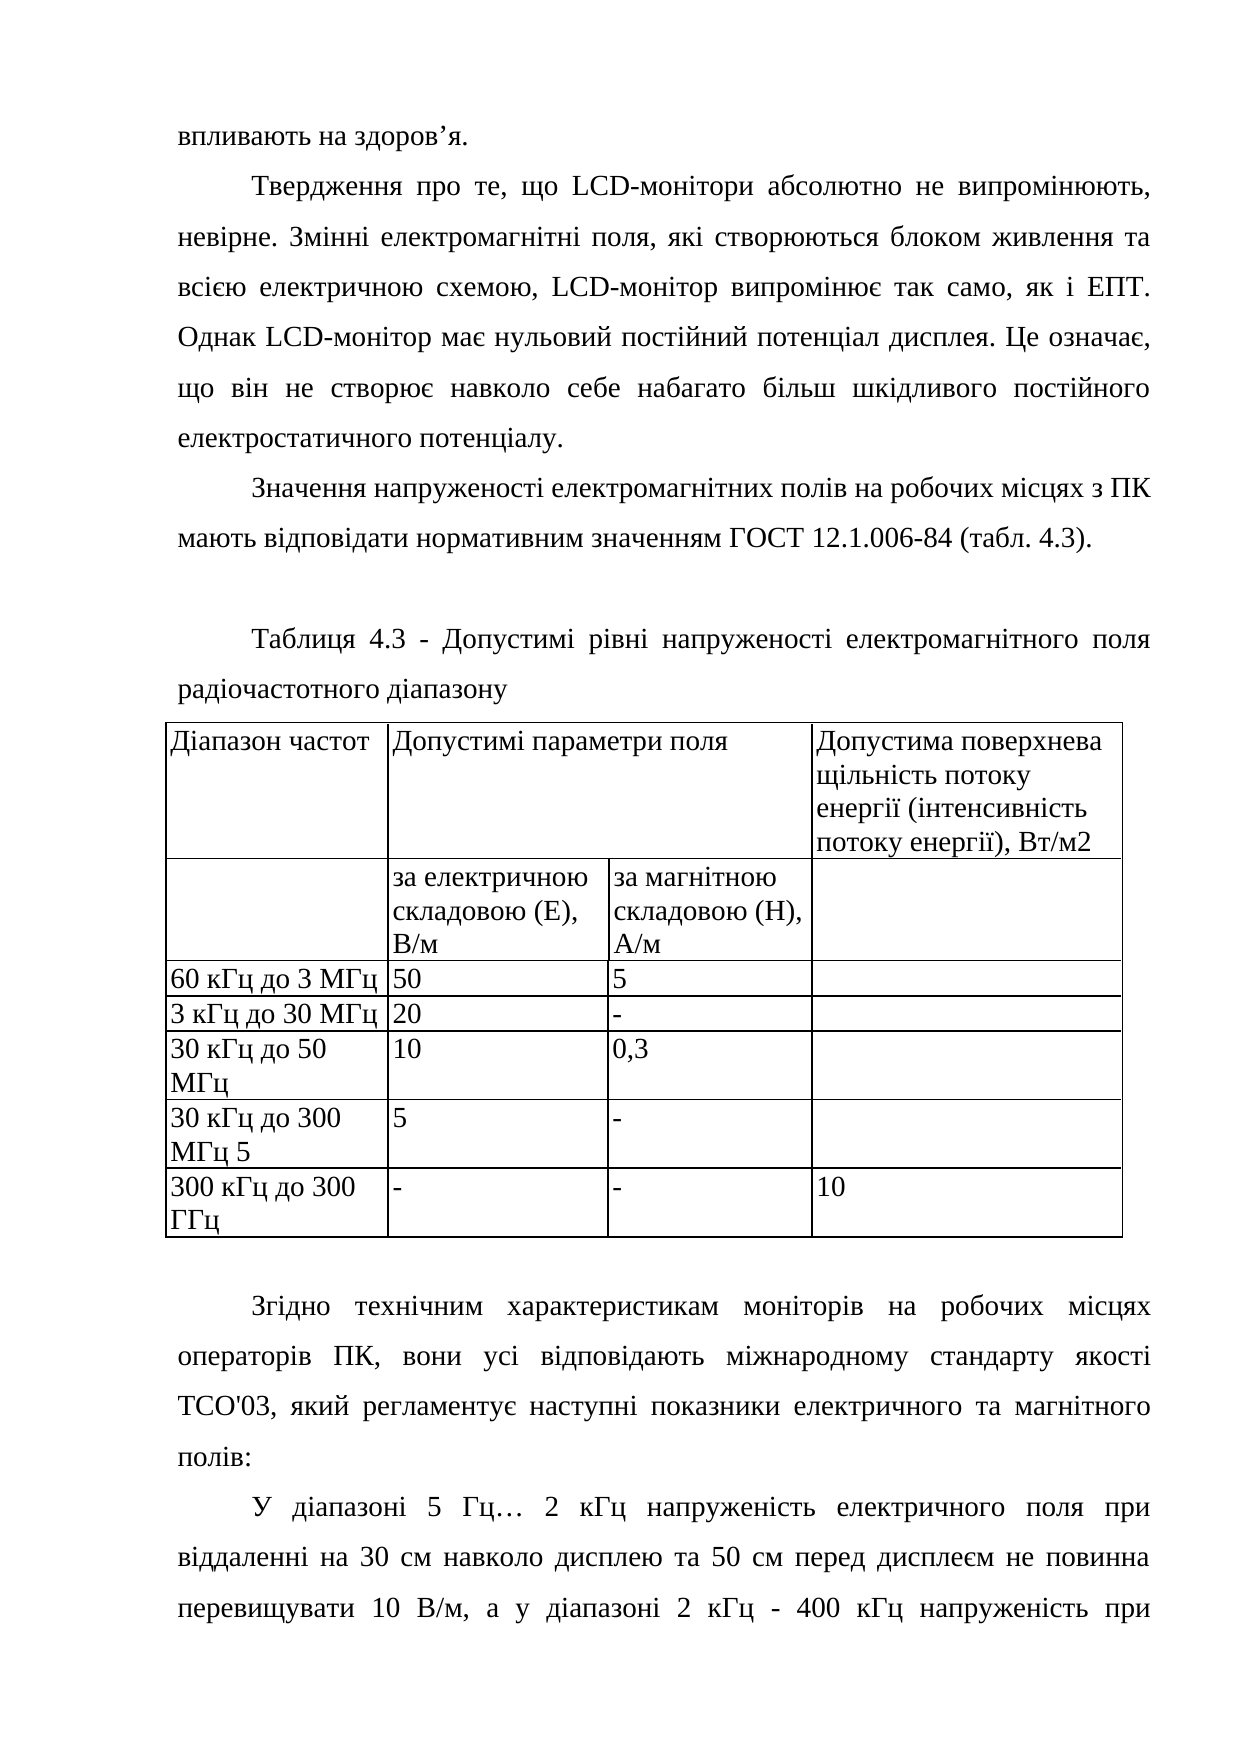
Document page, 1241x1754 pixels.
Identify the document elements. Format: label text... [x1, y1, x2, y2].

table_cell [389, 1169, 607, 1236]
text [177, 1489, 1152, 1623]
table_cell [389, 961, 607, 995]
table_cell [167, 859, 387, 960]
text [177, 118, 1152, 152]
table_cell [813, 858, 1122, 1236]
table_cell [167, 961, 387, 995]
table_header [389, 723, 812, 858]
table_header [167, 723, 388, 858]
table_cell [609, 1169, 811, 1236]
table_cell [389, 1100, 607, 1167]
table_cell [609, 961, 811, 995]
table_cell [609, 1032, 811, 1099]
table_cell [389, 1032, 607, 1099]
text Значення напруженості електромагнітних полів на робочих місцях з ПК мають відповідати нормативним значенням ГОСТ 12.1.006-84 (табл. 4.3). [177, 470, 1152, 554]
text Твердження про те, що LCD-монітори абсолютно не випромінюють, невірне. Змінні електромагнітні поля, які створюються блоком живлення та всією електричною схемою, LCD-монітор випромінює так само, як і ЕПТ. Однак LCD-монітор має нульовий постійний потенціал дисплея. Це означає, що він не створює навколо себе набагато більш шкідливого постійного електростатичного потенціалу. [177, 168, 1152, 453]
text Згідно технічним характеристикам моніторів на робочих місцях операторів ПК, вони усі відповідають міжнародному стандарту якості TCO'03, який регламентує наступні показники електричного та магнітного полів: [177, 1288, 1152, 1472]
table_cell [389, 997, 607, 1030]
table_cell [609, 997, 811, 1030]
text Таблиця 4.3 - Допустимі рівні напруженості електромагнітного поля радіочастотного діапазону [177, 621, 1152, 705]
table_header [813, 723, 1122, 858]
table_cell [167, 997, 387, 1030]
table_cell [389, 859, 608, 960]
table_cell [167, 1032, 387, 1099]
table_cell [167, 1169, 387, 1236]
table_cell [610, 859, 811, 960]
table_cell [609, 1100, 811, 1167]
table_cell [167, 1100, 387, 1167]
